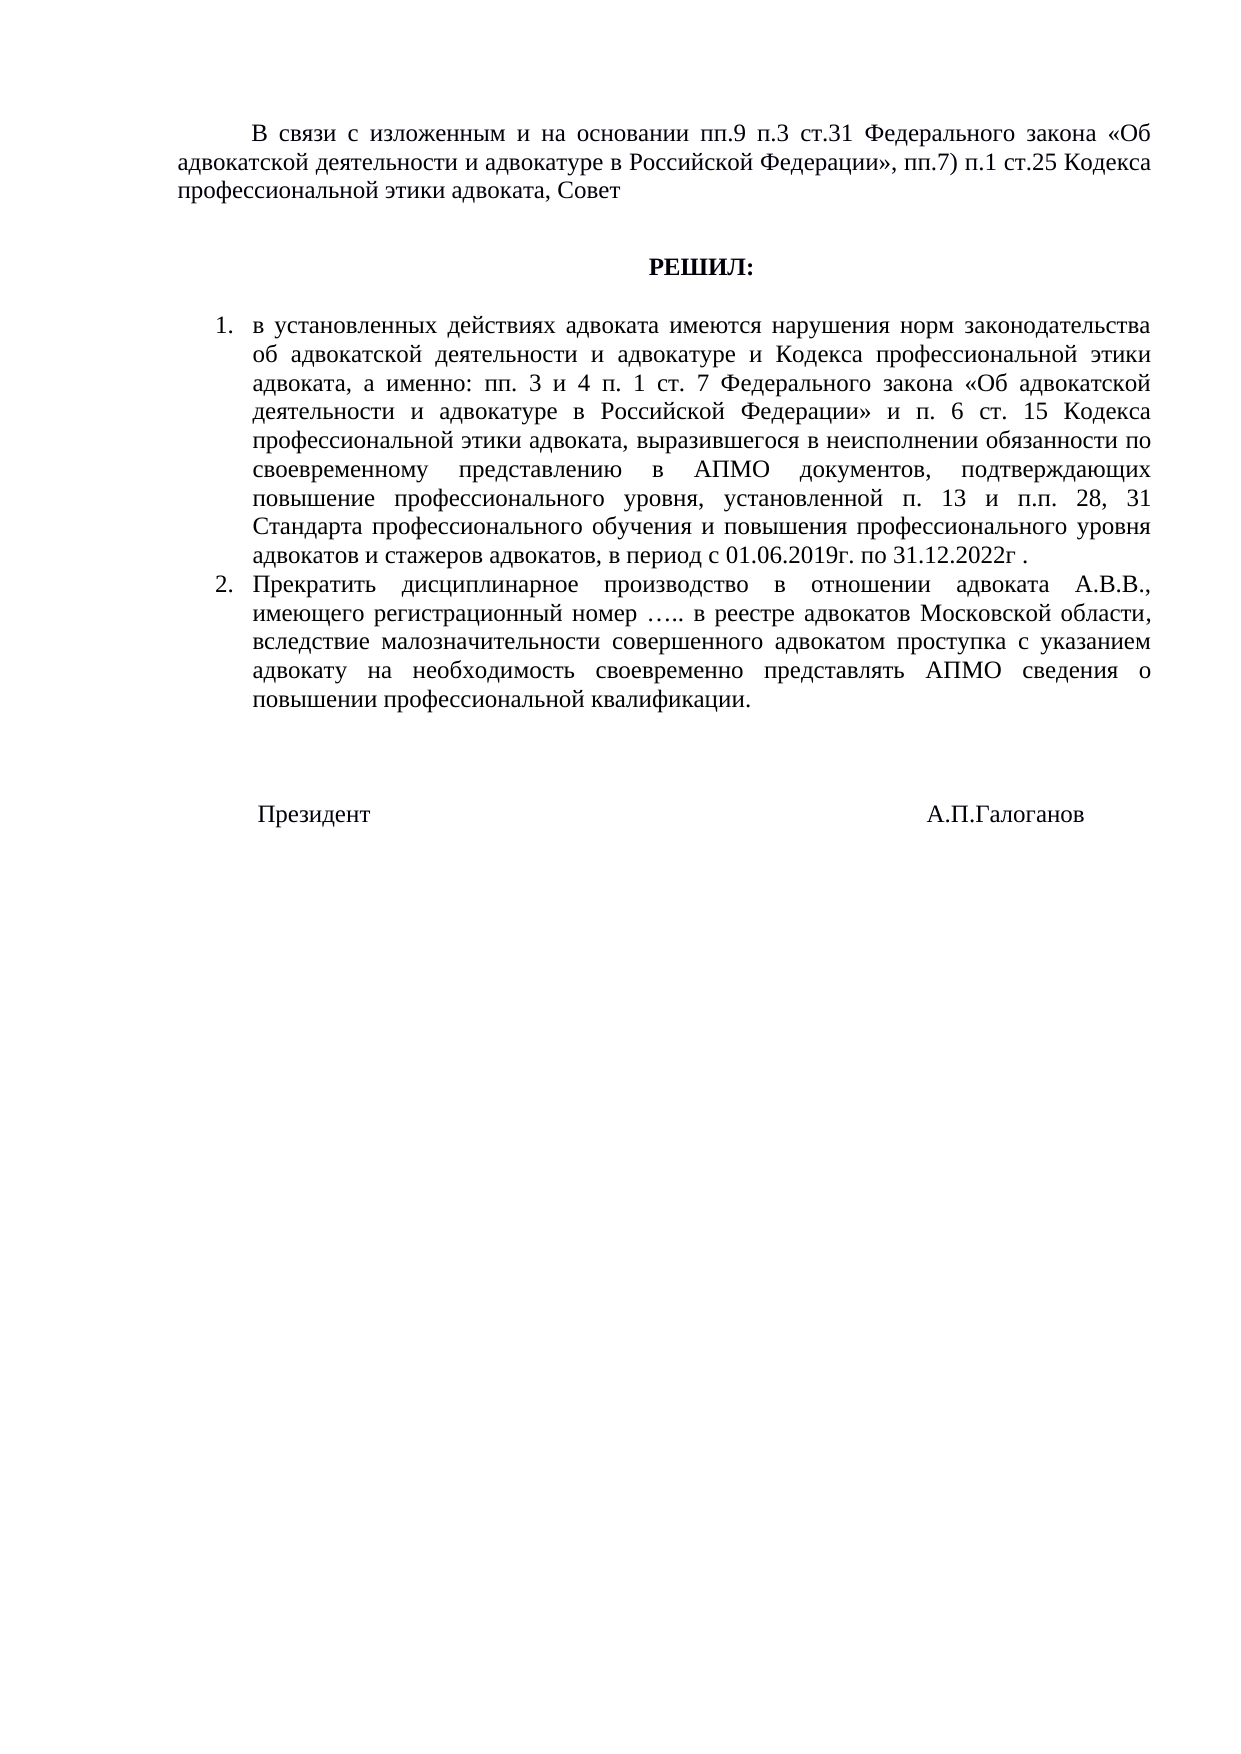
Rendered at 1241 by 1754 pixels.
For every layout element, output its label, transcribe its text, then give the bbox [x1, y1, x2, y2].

text Президент А.П.Галоганов [177, 799, 1152, 828]
text В связи с изложенным и на основании пп.9 п.3 ст.31 Федерального закона «Об адвокатской деятельности и адвокатуре в Российской Федерации», пп.7) п.1 ст.25 Кодекса профессиональной этики адвоката, Совет [177, 118, 1152, 204]
text РЕШИЛ: [177, 252, 1152, 281]
list Прекратить дисциплинарное производство в отношении адвоката А.В.В., имеющего регистрационный номер ….. в реестре адвокатов Московской области, вследствие малозначительности совершенного адвокатом проступка с указанием адвокату на необходимость своевременно представлять АПМО сведения о повышении профессиональной квалификации. [215, 569, 1152, 713]
list в установленных действиях адвоката имеются нарушения норм законодательства об адвокатской деятельности и адвокатуре и Кодекса профессиональной этики адвоката, а именно: пп. 3 и 4 п. 1 ст. 7 Федерального закона «Об адвокатской деятельности и адвокатуре в Российской Федерации» и п. 6 ст. 15 Кодекса профессиональной этики адвоката, выразившегося в неисполнении обязанности по своевременному представлению в АПМО документов, подтверждающих повышение профессионального уровня, установленной п. 13 и п.п. 28, 31 Стандарта профессионального обучения и повышения профессионального уровня адвокатов и стажеров адвокатов, в период с 01.06.2019г. по 31.12.2022г . [215, 310, 1152, 569]
